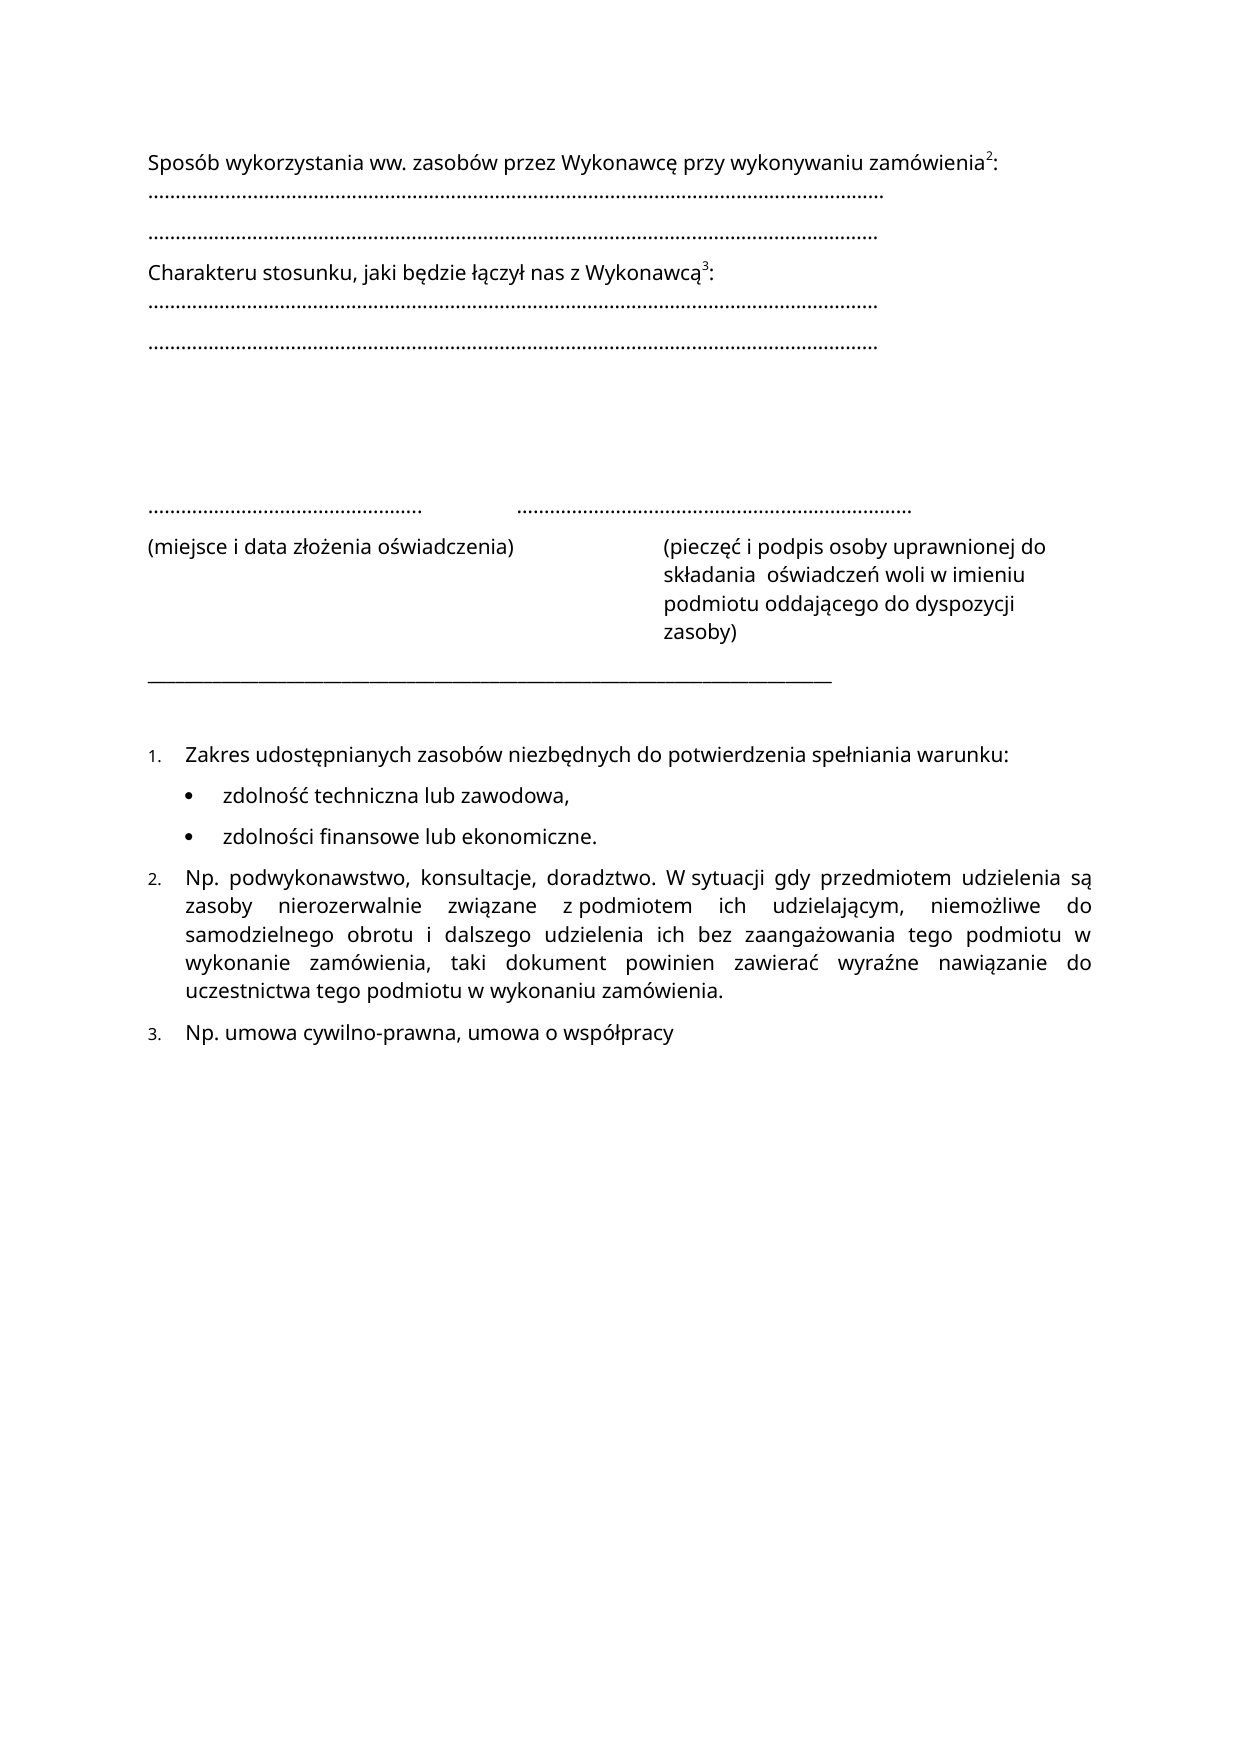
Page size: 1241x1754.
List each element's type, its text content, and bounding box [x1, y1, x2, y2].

text Sposób wykorzystania ww. zasobów przez Wykonawcę przy wykonywaniu zamówienia2: …………........…………………………………………………………………………………………………… [148, 148, 1093, 204]
list Np. podwykonawstwo, konsultacje, doradztwo. W sytuacji gdy przedmiotem udzielenia są zasoby nierozerwalnie związane z podmiotem ich udzielającym, niemożliwe do samodzielnego obrotu i dalszego udzielenia ich bez zaangażowania tego podmiotu w wykonanie zamówienia, taki dokument powinien zawierać wyraźne nawiązanie do uczestnictwa tego podmiotu w wykonaniu zamówienia. [148, 863, 1093, 1005]
text …………………………………………………………………………………………………………….……… [148, 217, 1093, 245]
list zdolność techniczna lub zawodowa, [185, 781, 1093, 809]
text (miejsce i data złożenia oświadczenia) (pieczęć i podpis osoby uprawnionej do składania oświadczeń woli w imieniu podmiotu oddającego do dyspozycji zasoby) [148, 532, 1093, 646]
list Np. umowa cywilno-prawna, umowa o współpracy [148, 1018, 1093, 1046]
text ……………………………………………………………………………………………………….…………… [148, 327, 1093, 356]
text ………………………………………….. …….……………………………..………………………… [148, 491, 1093, 519]
text __________________________________________________________________________ [148, 658, 1093, 687]
list Zakres udostępnianych zasobów niezbędnych do potwierdzenia spełniania warunku: [148, 740, 1093, 768]
list zdolności finansowe lub ekonomiczne. [185, 822, 1093, 850]
text Charakteru stosunku, jaki będzie łączył nas z Wykonawcą3: …………………………………………………………………………………………………………….……… [148, 258, 1093, 315]
